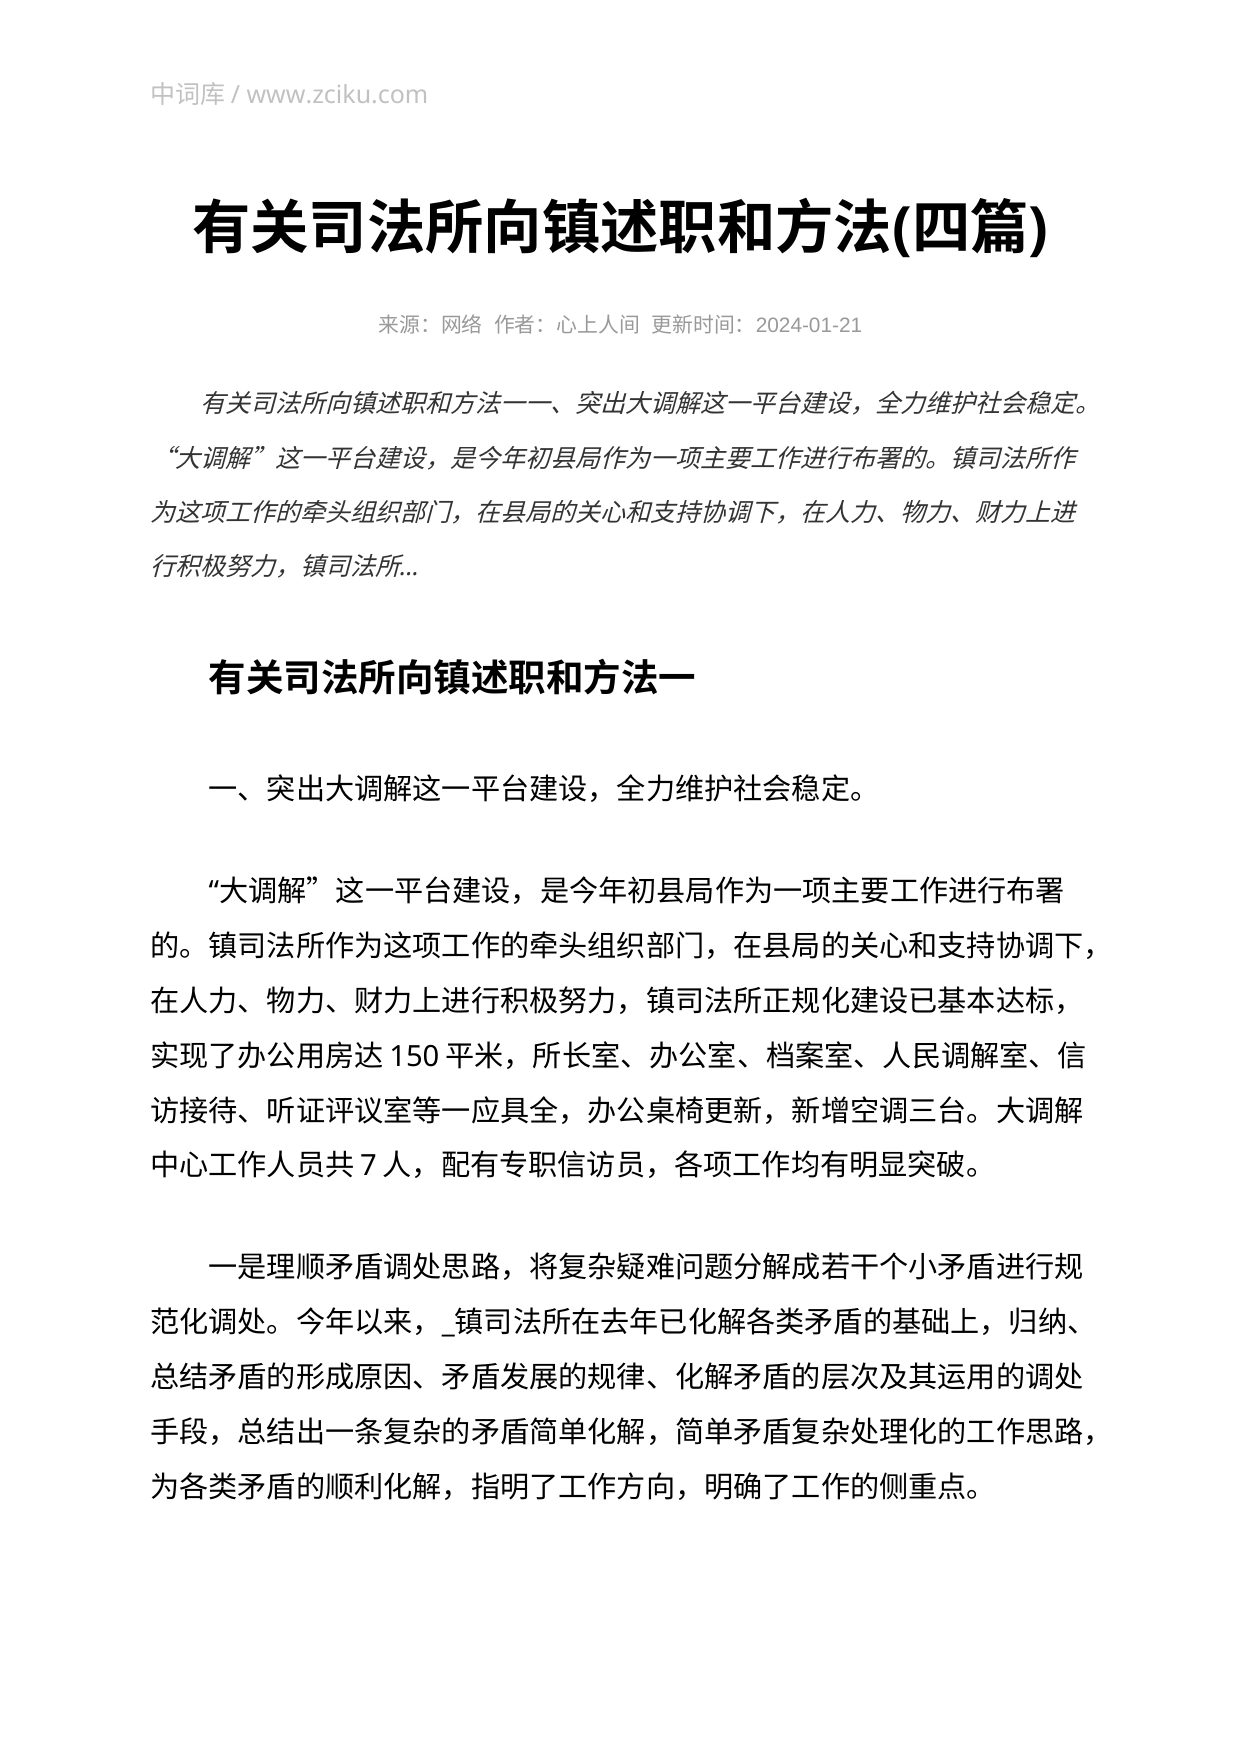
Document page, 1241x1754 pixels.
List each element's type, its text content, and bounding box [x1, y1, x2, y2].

text 有关司法所向镇述职和方法一一、突出大调解这一平台建设，全力维护社会稳定。“大调解”这一平台建设，是今年初县局作为一项主要工作进行布署的。镇司法所作为这项工作的牵头组织部门，在县局的关心和支持协调下，在人力、物力、财力上进行积极努力，镇司法所... [150, 384, 1090, 583]
text 来源：网络 作者：心上人间 更新时间：2024-01-21 [150, 313, 1090, 337]
text “大调解”这一平台建设，是今年初县局作为一项主要工作进行布署的。镇司法所作为这项工作的牵头组织部门，在县局的关心和支持协调下，在人力、物力、财力上进行积极努力，镇司法所正规化建设已基本达标，实现了办公用房达150平米，所长室、办公室、档案室、人民调解室、信访接待、听证评议室等一应具全，办公桌椅更新，新增空调三台。大调解中心工作人员共7人，配有专职信访员，各项工作均有明显突破。 [150, 867, 1090, 1184]
text 有关司法所向镇述职和方法一 [150, 648, 1090, 702]
text 一、突出大调解这一平台建设，全力维护社会稳定。 [150, 766, 1090, 808]
subtitle 有关司法所向镇述职和方法(四篇) [150, 181, 1090, 266]
text 一是理顺矛盾调处思路，将复杂疑难问题分解成若干个小矛盾进行规范化调处。今年以来，_镇司法所在去年已化解各类矛盾的基础上，归纳、总结矛盾的形成原因、矛盾发展的规律、化解矛盾的层次及其运用的调处手段，总结出一条复杂的矛盾简单化解，简单矛盾复杂处理化的工作思路，为各类矛盾的顺利化解，指明了工作方向，明确了工作的侧重点。 [150, 1244, 1090, 1506]
